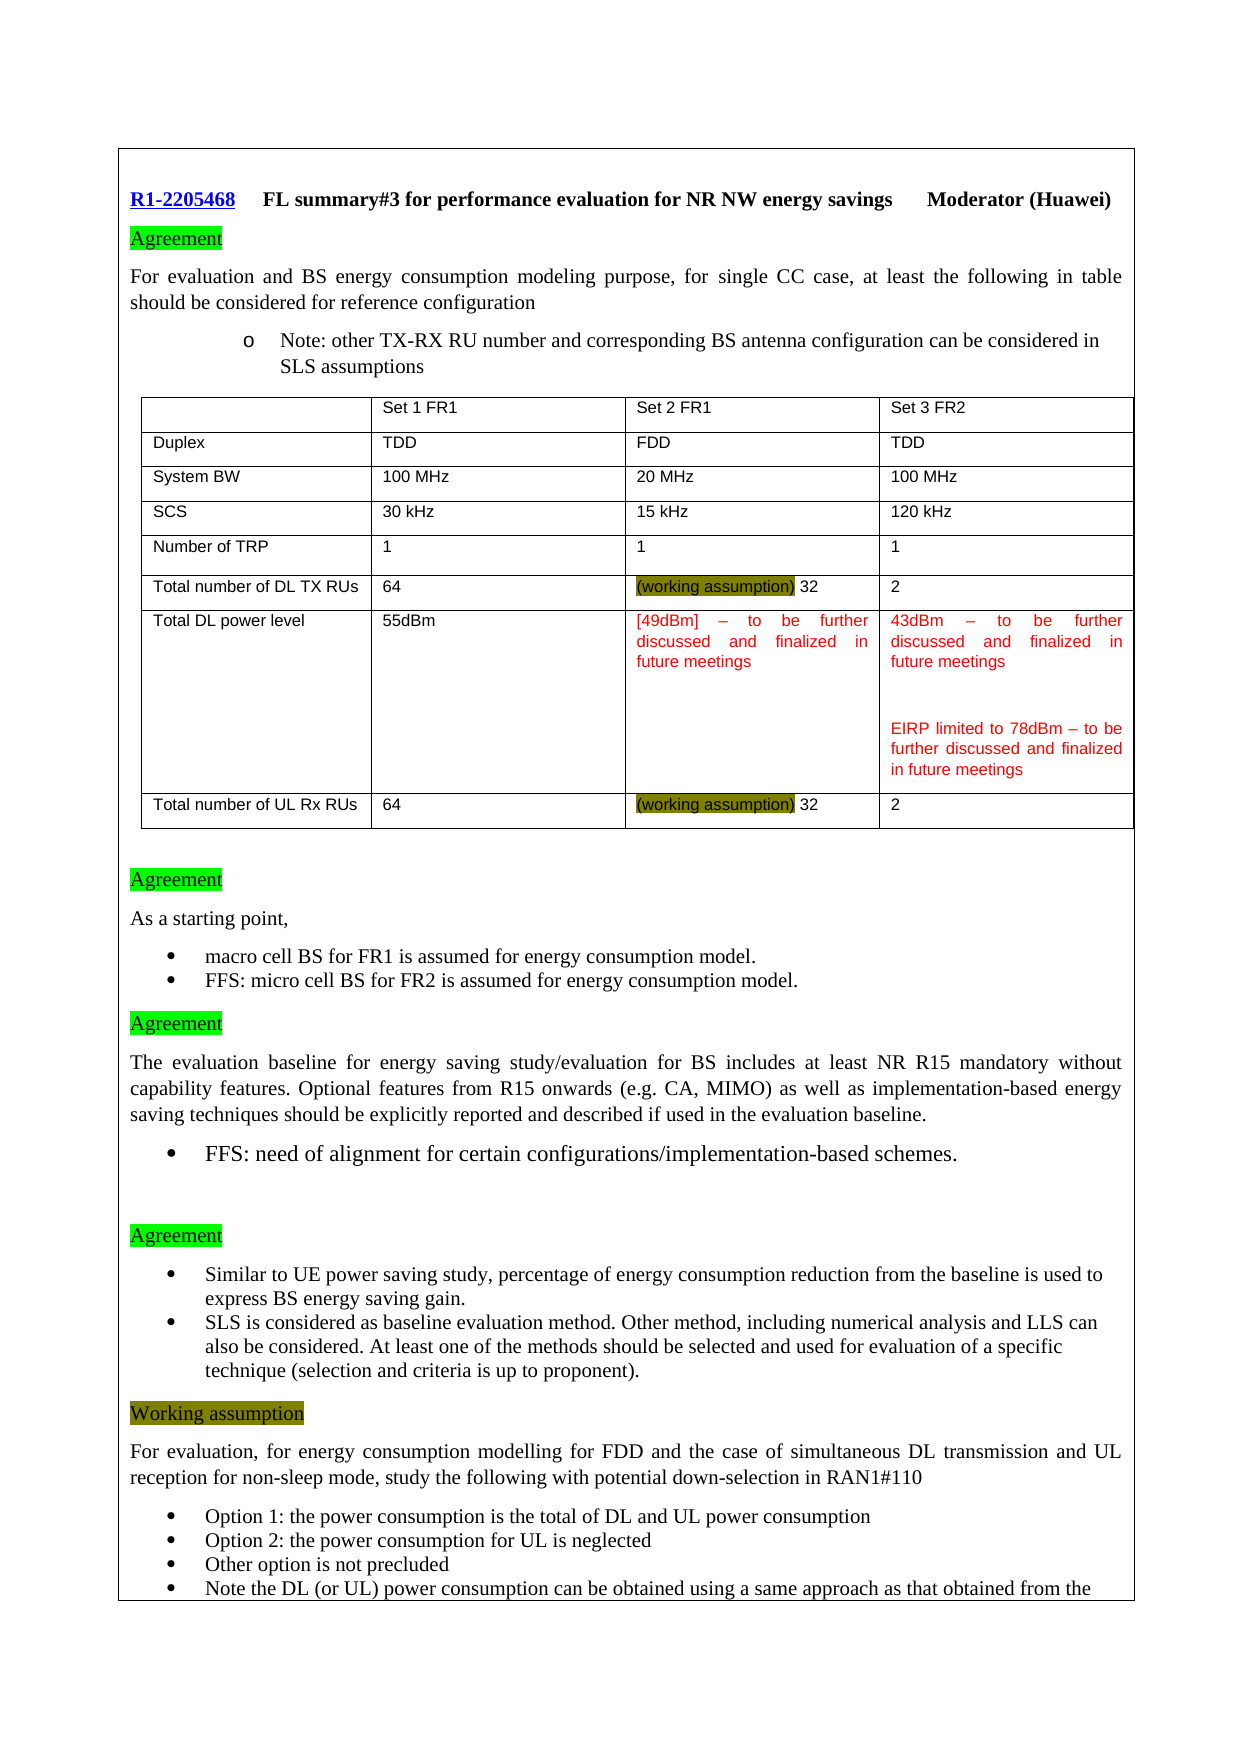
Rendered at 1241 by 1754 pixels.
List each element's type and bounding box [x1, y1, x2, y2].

table_header [119, 149, 1134, 1600]
